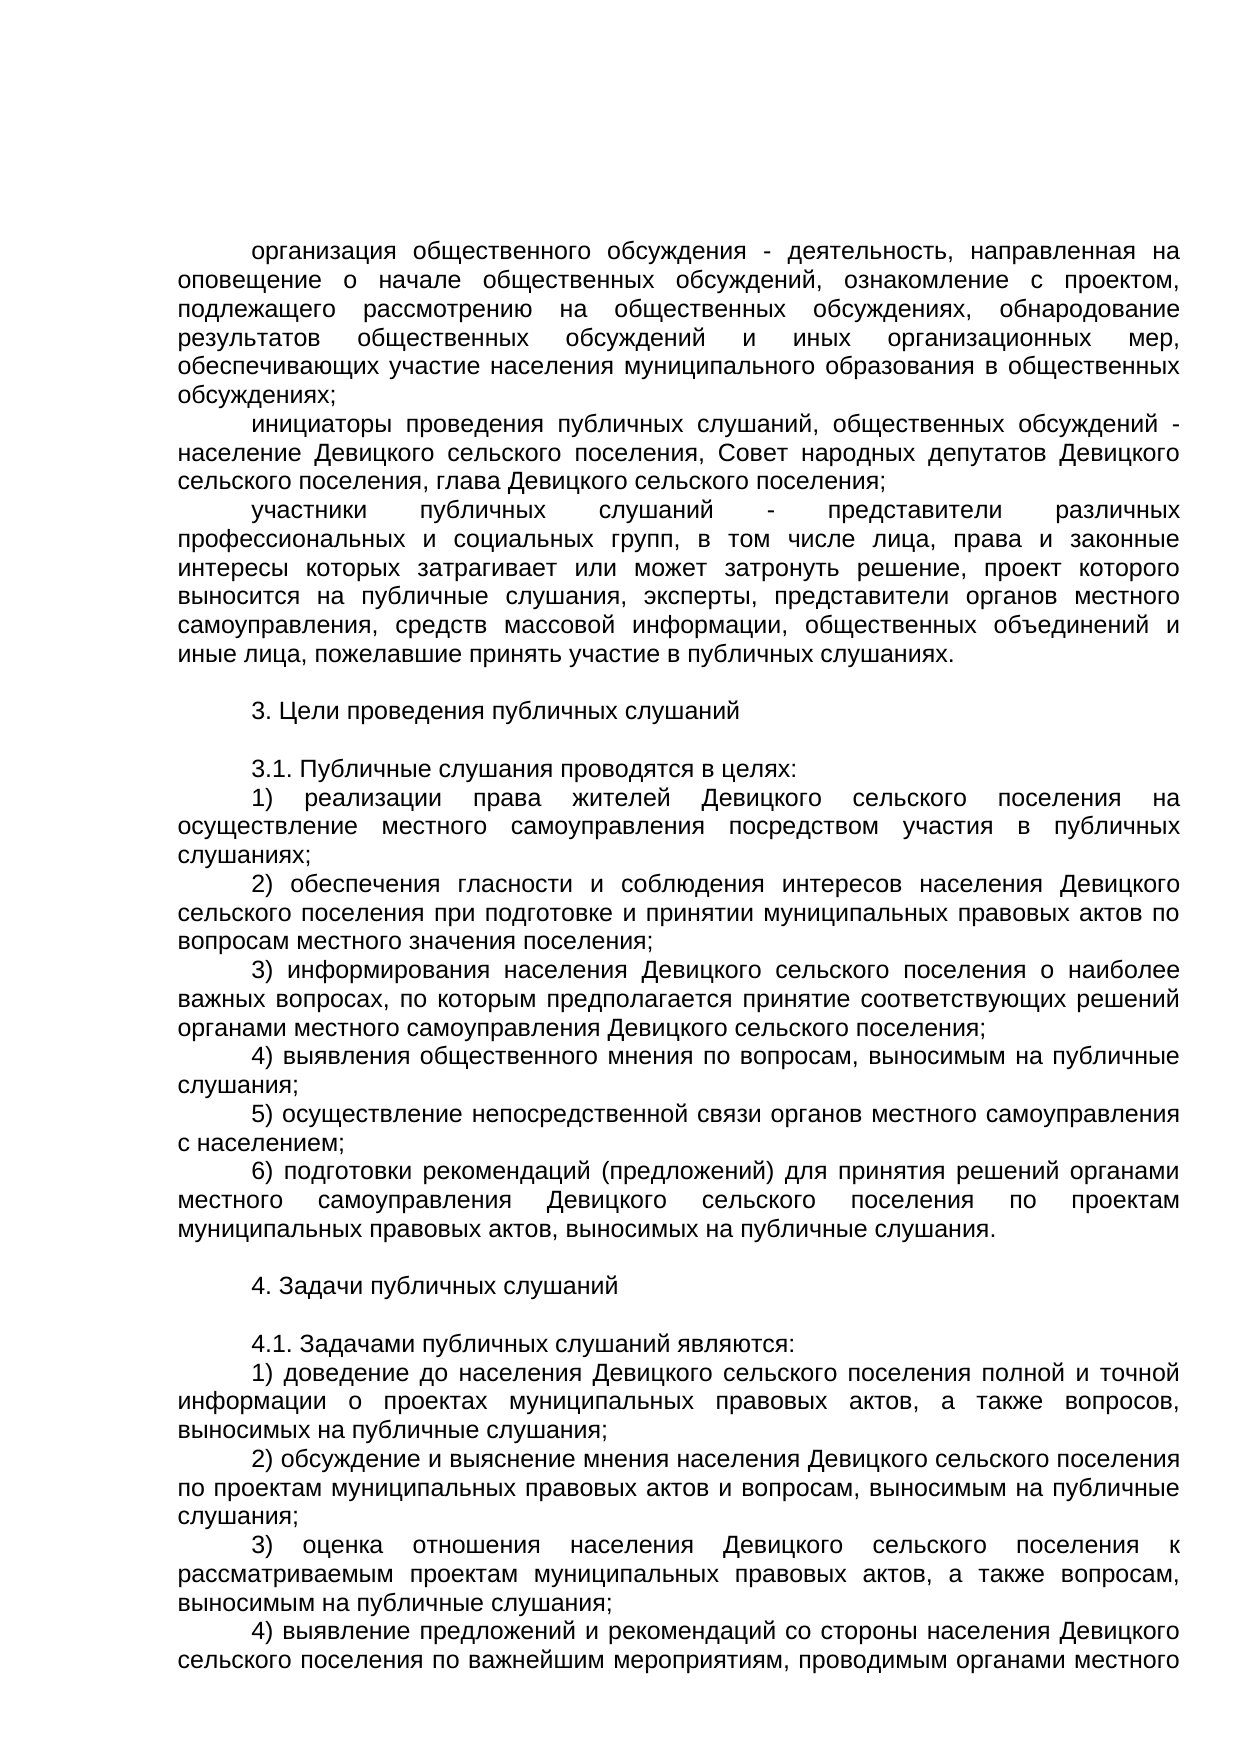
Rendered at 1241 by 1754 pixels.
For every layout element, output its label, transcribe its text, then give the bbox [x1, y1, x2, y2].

text 3.1. Публичные слушания проводятся в целях: [177, 754, 1181, 782]
text 5) осуществление непосредственной связи органов местного самоуправления с населением; [177, 1099, 1181, 1156]
text организация общественного обсуждения - деятельность, направленная на оповещение о начале общественных обсуждений, ознакомление с проектом, подлежащего рассмотрению на общественных обсуждениях, обнародование результатов общественных обсуждений и иных организационных мер, обеспечивающих участие населения муниципального образования в общественных обсуждениях; [177, 236, 1181, 409]
text 2) обеспечения гласности и соблюдения интересов населения Девицкого сельского поселения при подготовке и принятии муниципальных правовых актов по вопросам местного значения поселения; [177, 869, 1181, 955]
text 4. Задачи публичных слушаний [177, 1271, 1181, 1300]
text 4) выявления общественного мнения по вопросам, выносимым на публичные слушания; [177, 1041, 1181, 1099]
text инициаторы проведения публичных слушаний, общественных обсуждений - население Девицкого сельского поселения, Совет народных депутатов Девицкого сельского поселения, глава Девицкого сельского поселения; [177, 409, 1181, 495]
text 3) информирования населения Девицкого сельского поселения о наиболее важных вопросах, по которым предполагается принятие соответствующих решений органами местного самоуправления Девицкого сельского поселения; [177, 955, 1181, 1041]
text 3) оценка отношения населения Девицкого сельского поселения к рассматриваемым проектам муниципальных правовых актов, а также вопросам, выносимым на публичные слушания; [177, 1530, 1181, 1616]
text 1) доведение до населения Девицкого сельского поселения полной и точной информации о проектах муниципальных правовых актов, а также вопросов, выносимых на публичные слушания; [177, 1357, 1181, 1444]
text 3. Цели проведения публичных слушаний [177, 696, 1181, 725]
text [177, 1616, 1181, 1674]
text 4.1. Задачами публичных слушаний являются: [177, 1329, 1181, 1357]
text 6) подготовки рекомендаций (предложений) для принятия решений органами местного самоуправления Девицкого сельского поселения по проектам муниципальных правовых актов, выносимых на публичные слушания. [177, 1156, 1181, 1242]
text 1) реализации права жителей Девицкого сельского поселения на осуществление местного самоуправления посредством участия в публичных слушаниях; [177, 782, 1181, 869]
text 2) обсуждение и выяснение мнения населения Девицкого сельского поселения по проектам муниципальных правовых актов и вопросам, выносимым на публичные слушания; [177, 1444, 1181, 1530]
text участники публичных слушаний - представители различных профессиональных и социальных групп, в том числе лица, права и законные интересы которых затрагивает или может затронуть решение, проект которого выносится на публичные слушания, эксперты, представители органов местного самоуправления, средств массовой информации, общественных объединений и иные лица, пожелавшие принять участие в публичных слушаниях. [177, 495, 1181, 667]
